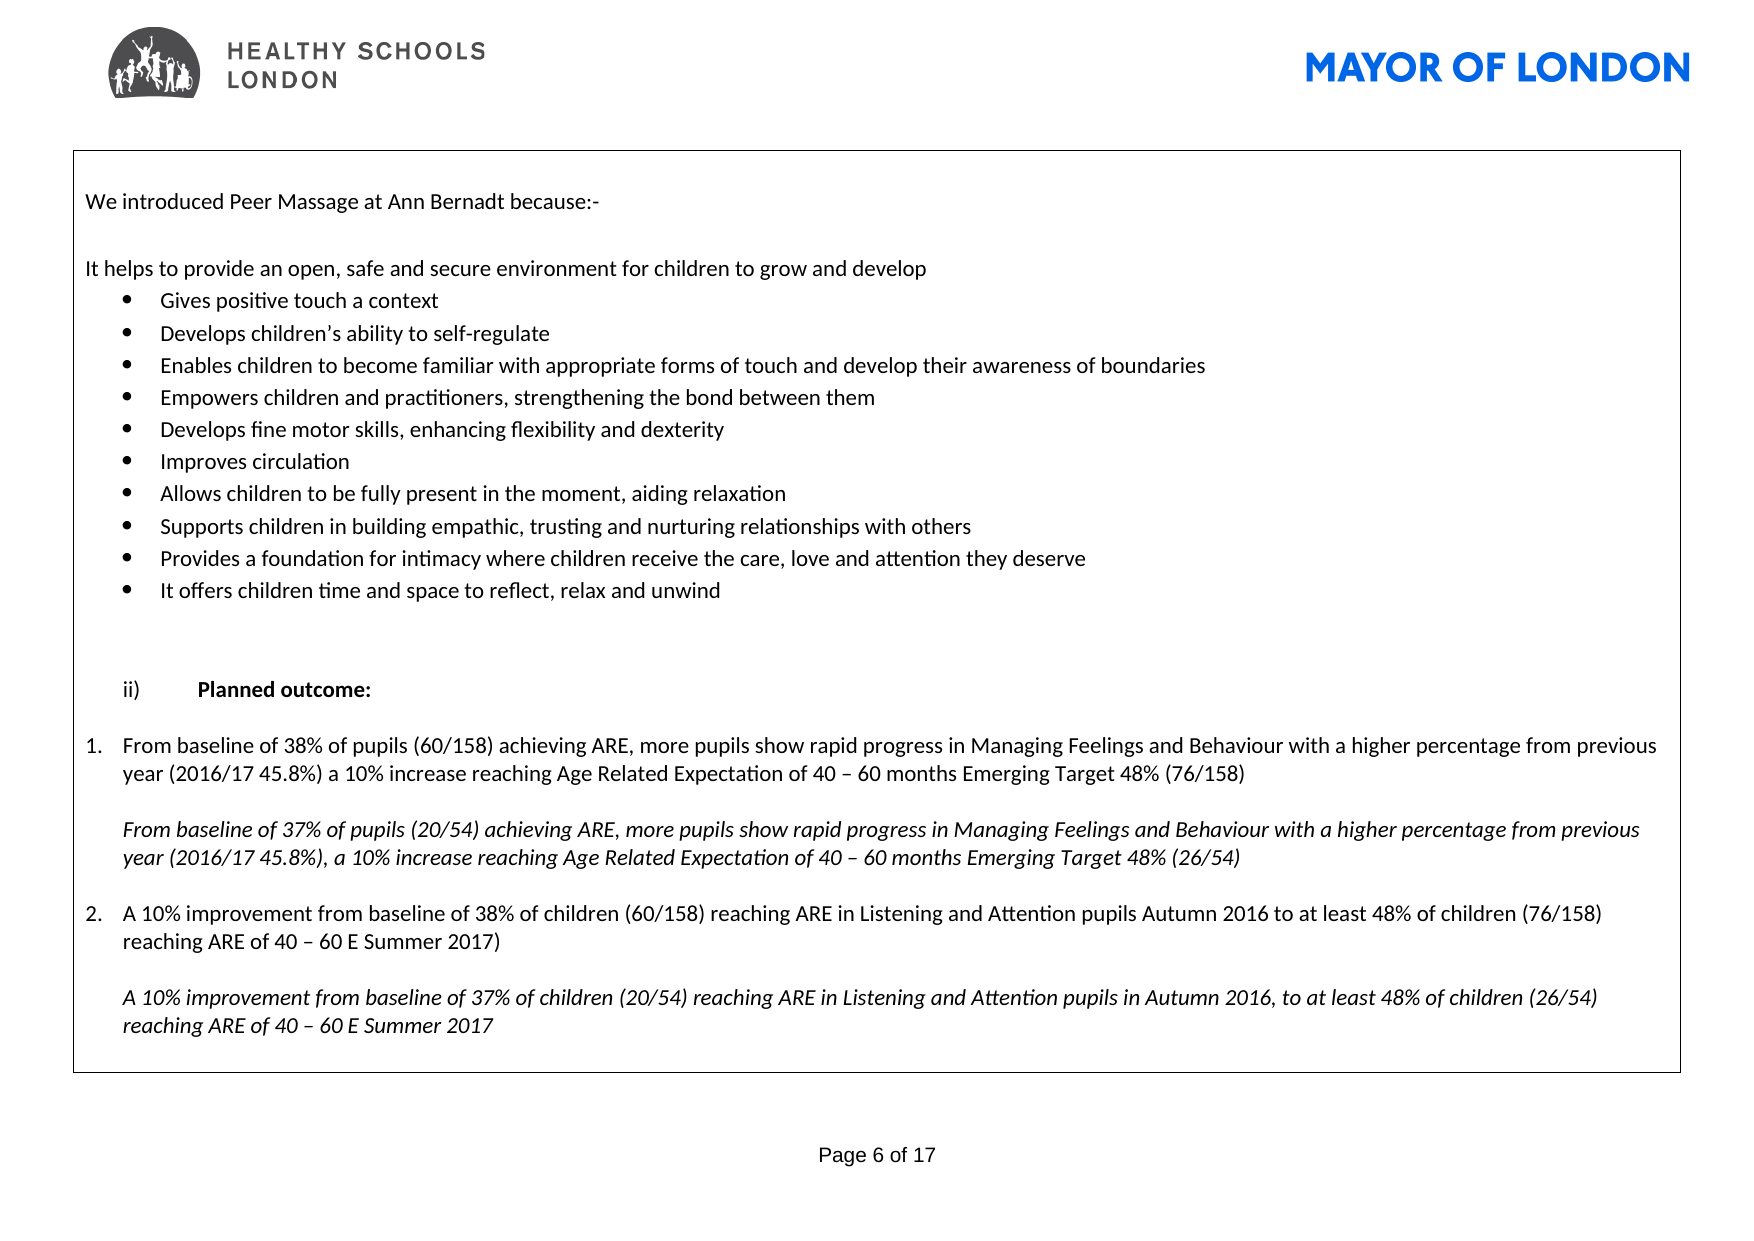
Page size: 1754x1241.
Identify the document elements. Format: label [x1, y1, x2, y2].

table_cell [74, 151, 1680, 1072]
picture [1306, 52, 1690, 82]
